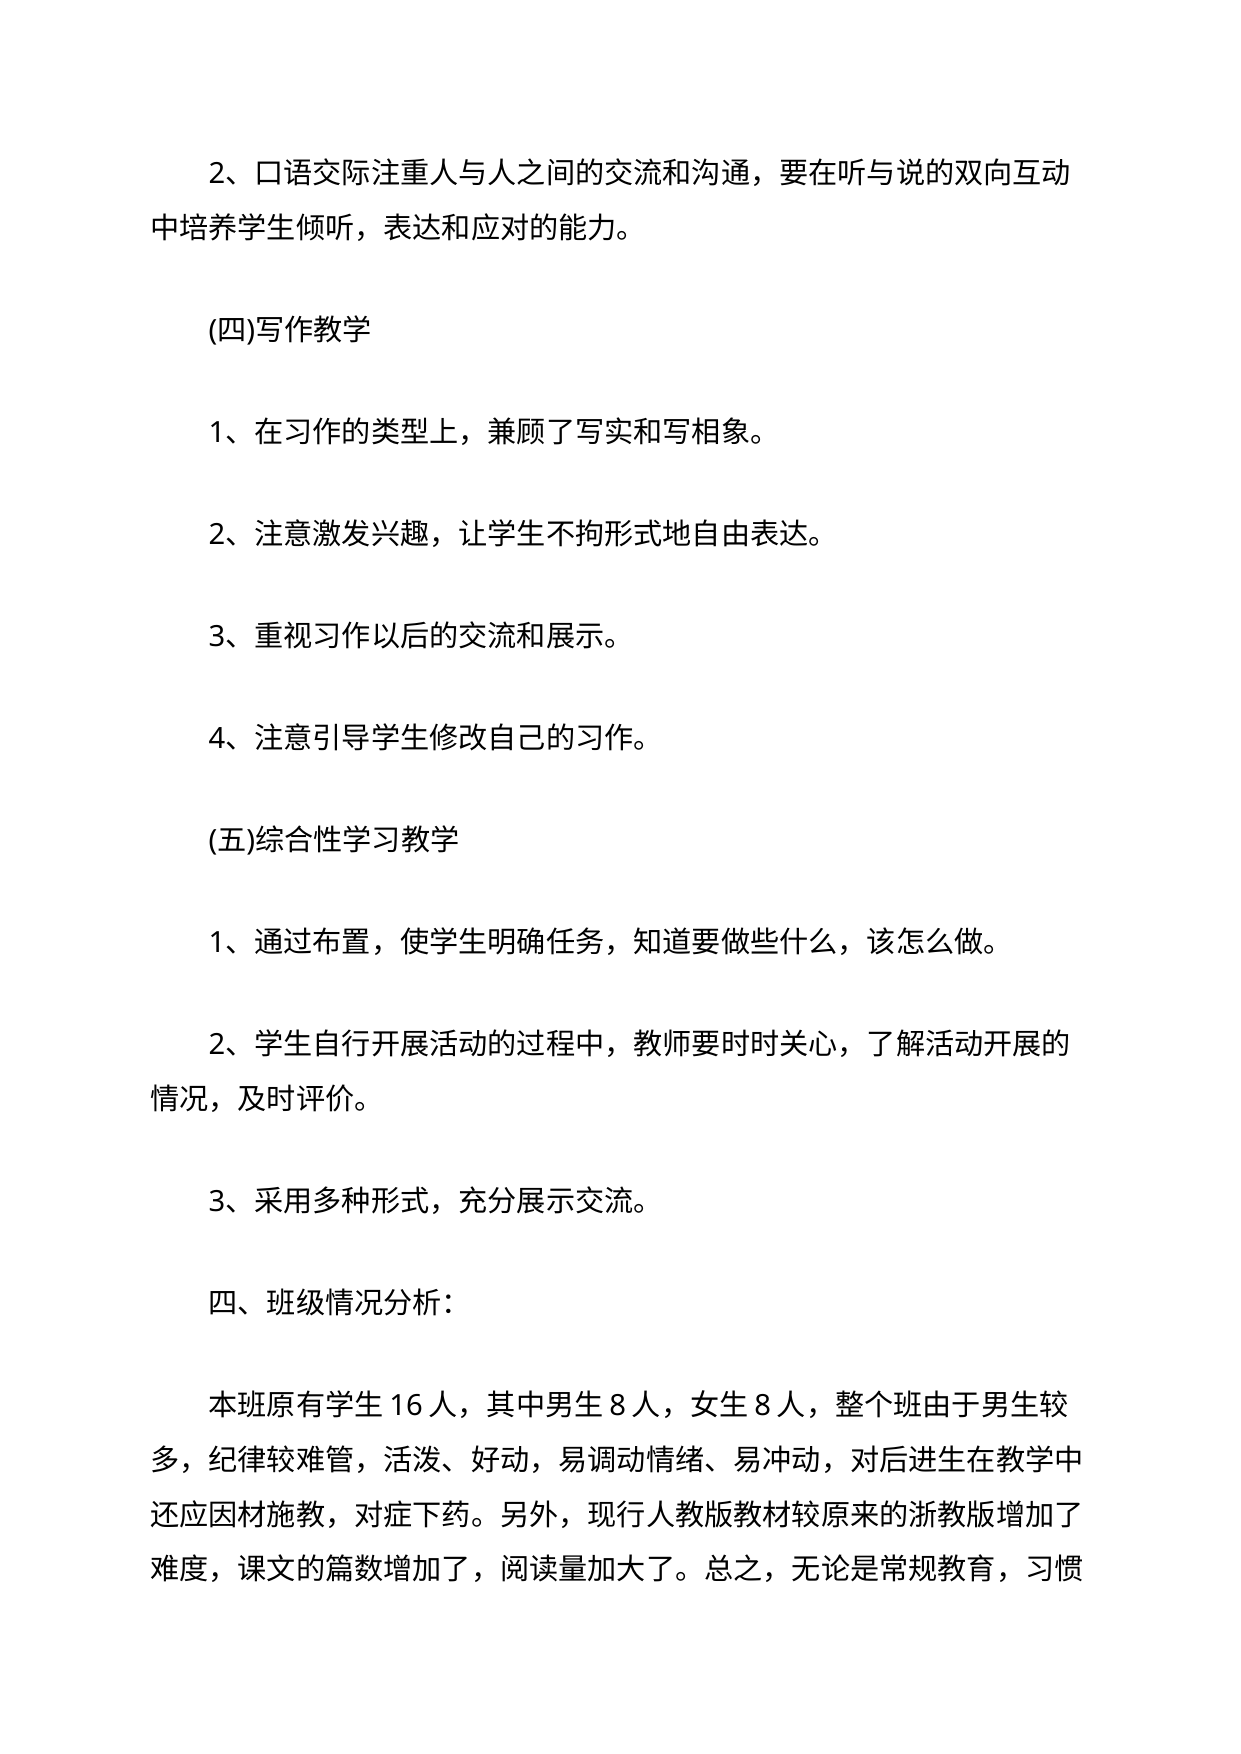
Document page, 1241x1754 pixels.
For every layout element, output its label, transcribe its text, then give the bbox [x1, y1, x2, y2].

text 4、注意引导学生修改自己的习作。 [150, 715, 1090, 757]
text (五)综合性学习教学 [150, 817, 1090, 859]
text 2、注意激发兴趣，让学生不拘形式地自由表达。 [150, 511, 1090, 553]
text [150, 1381, 1090, 1588]
text 1、通过布置，使学生明确任务，知道要做些什么，该怎么做。 [150, 919, 1090, 961]
text 3、采用多种形式，充分展示交流。 [150, 1177, 1090, 1220]
text 2、口语交际注重人与人之间的交流和沟通，要在听与说的双向互动中培养学生倾听，表达和应对的能力。 [150, 150, 1090, 247]
text 1、在习作的类型上，兼顾了写实和写相象。 [150, 409, 1090, 451]
text 四、班级情况分析： [150, 1279, 1090, 1322]
text (四)写作教学 [150, 307, 1090, 349]
text 3、重视习作以后的交流和展示。 [150, 613, 1090, 655]
text 2、学生自行开展活动的过程中，教师要时时关心，了解活动开展的情况，及时评价。 [150, 1021, 1090, 1118]
